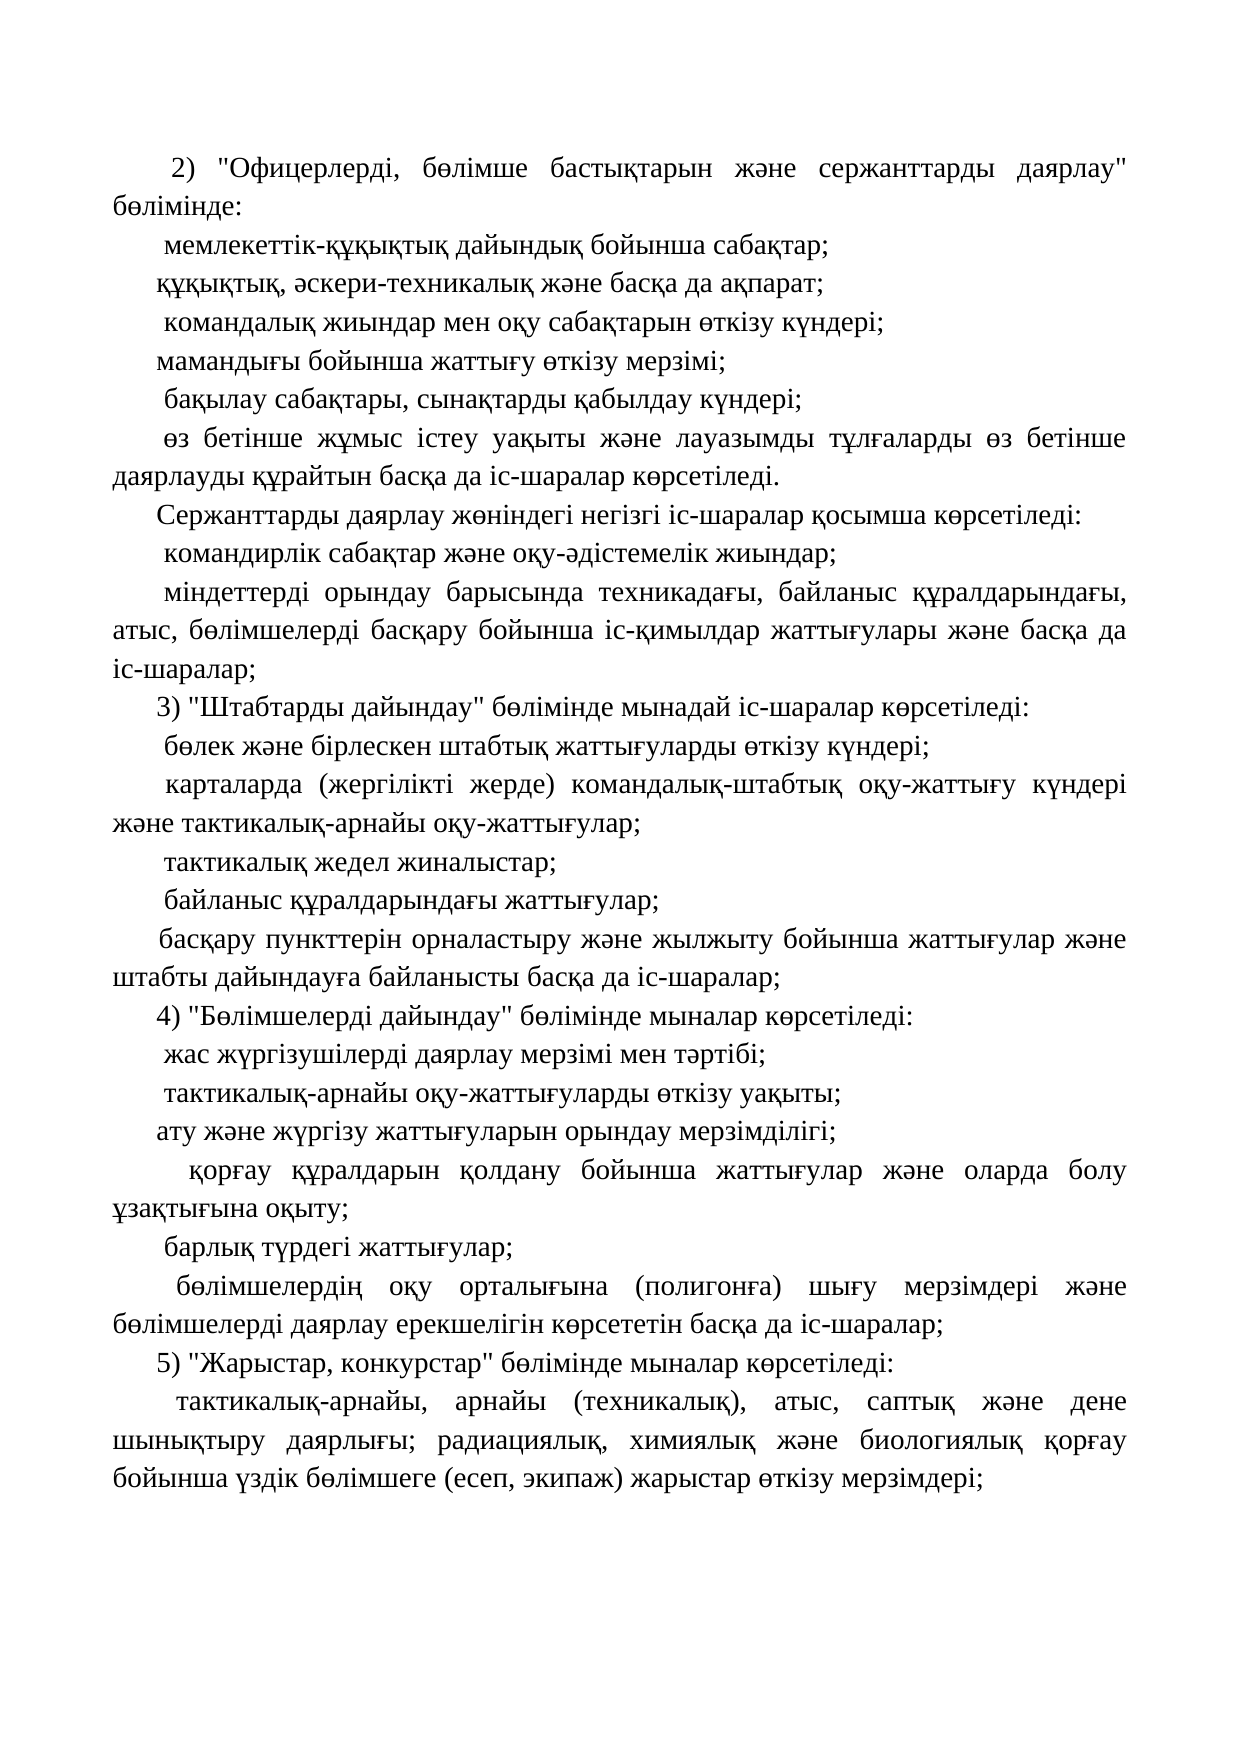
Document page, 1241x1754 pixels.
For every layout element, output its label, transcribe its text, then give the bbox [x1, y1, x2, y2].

text ату және жүргізу жаттығуларын орындау мерзімділігі; [112, 1113, 1128, 1147]
text тактикалық жедел жиналыстар; [112, 844, 1128, 877]
text бөлек және бірлескен штабтық жаттығуларды өткізу күндері; [112, 728, 1128, 762]
text командирлік сабақтар және оқу-әдістемелік жиындар; [112, 535, 1128, 569]
text өз бетінше жұмыс істеу уақыты және лауазымды тұлғаларды өз бетінше даярлауды құрайтын басқа да іс-шаралар көрсетіледі. [112, 420, 1128, 492]
text бақылау сабақтары, сынақтарды қабылдау күндері; [112, 381, 1128, 415]
text 5) "Жарыстар, конкурстар" бөлімінде мыналар көрсетіледі: [112, 1345, 1128, 1378]
text жас жүргізушілерді даярлау мерзімі мен тәртібі; [112, 1036, 1128, 1070]
text бөлімшелердің оқу орталығына (полигонға) шығу мерзімдері және бөлімшелерді даярлау ерекшелігін көрсететін басқа да іс-шаралар; [112, 1268, 1128, 1340]
text 2) "Офицерлерді, бөлімше бастықтарын және сержанттарды даярлау" бөлімінде: [112, 150, 1128, 222]
text командалық жиындар мен оқу сабақтарын өткізу күндері; [112, 304, 1128, 338]
text құқықтық, әскери-техникалық және басқа да ақпарат; [112, 266, 1128, 299]
text 3) "Штабтарды дайындау" бөлімінде мынадай іс-шаралар көрсетіледі: [112, 689, 1128, 723]
text мамандығы бойынша жаттығу өткізу мерзімі; [112, 343, 1128, 376]
text барлық түрдегі жаттығулар; [112, 1229, 1128, 1263]
text тактикалық-арнайы, арнайы (техникалық), атыс, саптық және дене шынықтыру даярлығы; радиациялық, химиялық және биологиялық қорғау бойынша үздік бөлімшеге (есеп, экипаж) жарыстар өткізу мерзімдері; [112, 1383, 1128, 1494]
text қорғау құралдарын қолдану бойынша жаттығулар және оларда болу ұзақтығына оқыту; [112, 1152, 1128, 1224]
text тактикалық-арнайы оқу-жаттығуларды өткізу уақыты; [112, 1075, 1128, 1108]
text карталарда (жергілікті жерде) командалық-штабтық оқу-жаттығу күндері және тактикалық-арнайы оқу-жаттығулар; [112, 767, 1128, 839]
text міндеттерді орындау барысында техникадағы, байланыс құралдарындағы, атыс, бөлімшелерді басқару бойынша іс-қимылдар жаттығулары және басқа да іс-шаралар; [112, 574, 1128, 684]
text байланыс құралдарындағы жаттығулар; [112, 882, 1128, 916]
text басқару пункттерін орналастыру және жылжыту бойынша жаттығулар және штабты дайындауға байланысты басқа да іс-шаралар; [112, 921, 1128, 993]
text Сержанттарды даярлау жөніндегі негізгі іс-шаралар қосымша көрсетіледі: [112, 497, 1128, 530]
text мемлекеттік-құқықтық дайындық бойынша сабақтар; [112, 227, 1128, 261]
text 4) "Бөлімшелерді дайындау" бөлімінде мыналар көрсетіледі: [112, 998, 1128, 1031]
